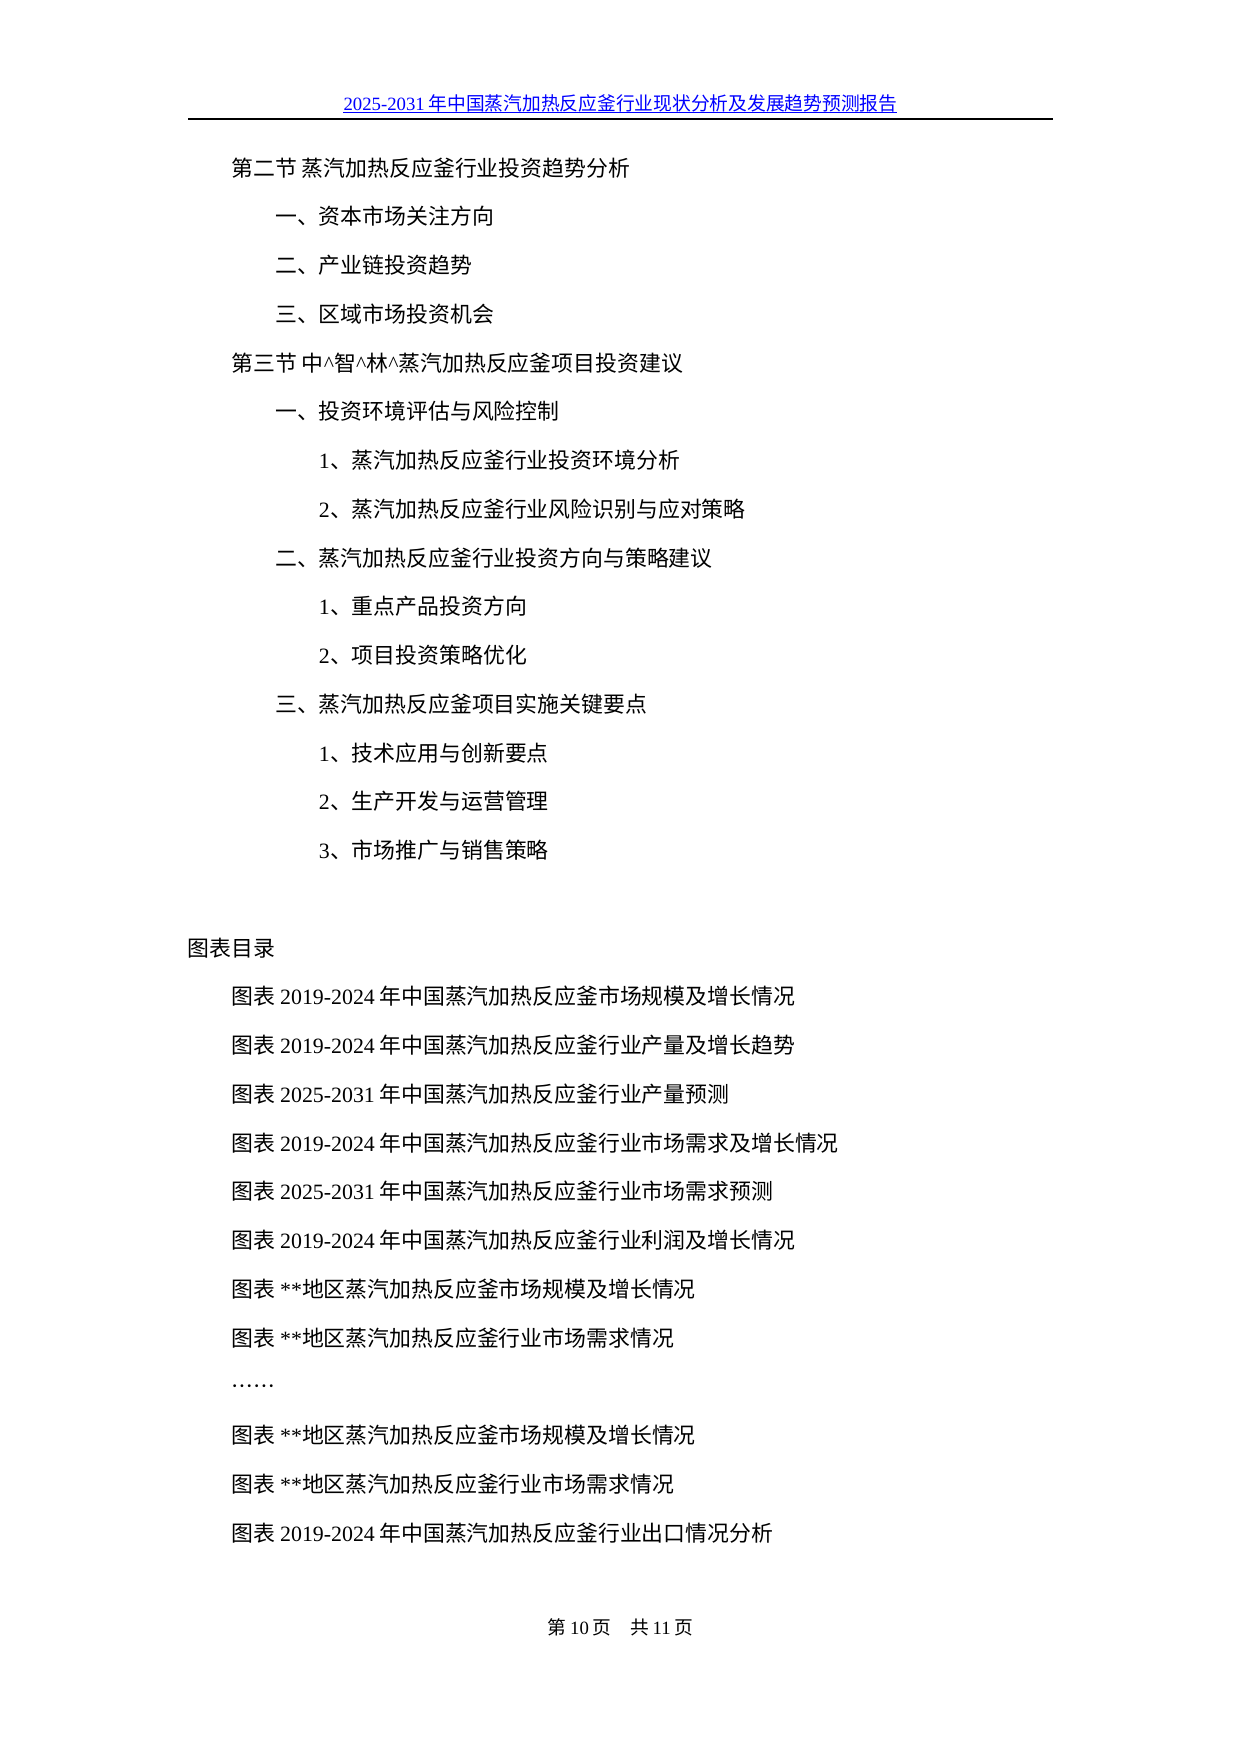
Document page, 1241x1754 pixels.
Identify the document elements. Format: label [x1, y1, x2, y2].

text [187, 150, 1053, 1548]
